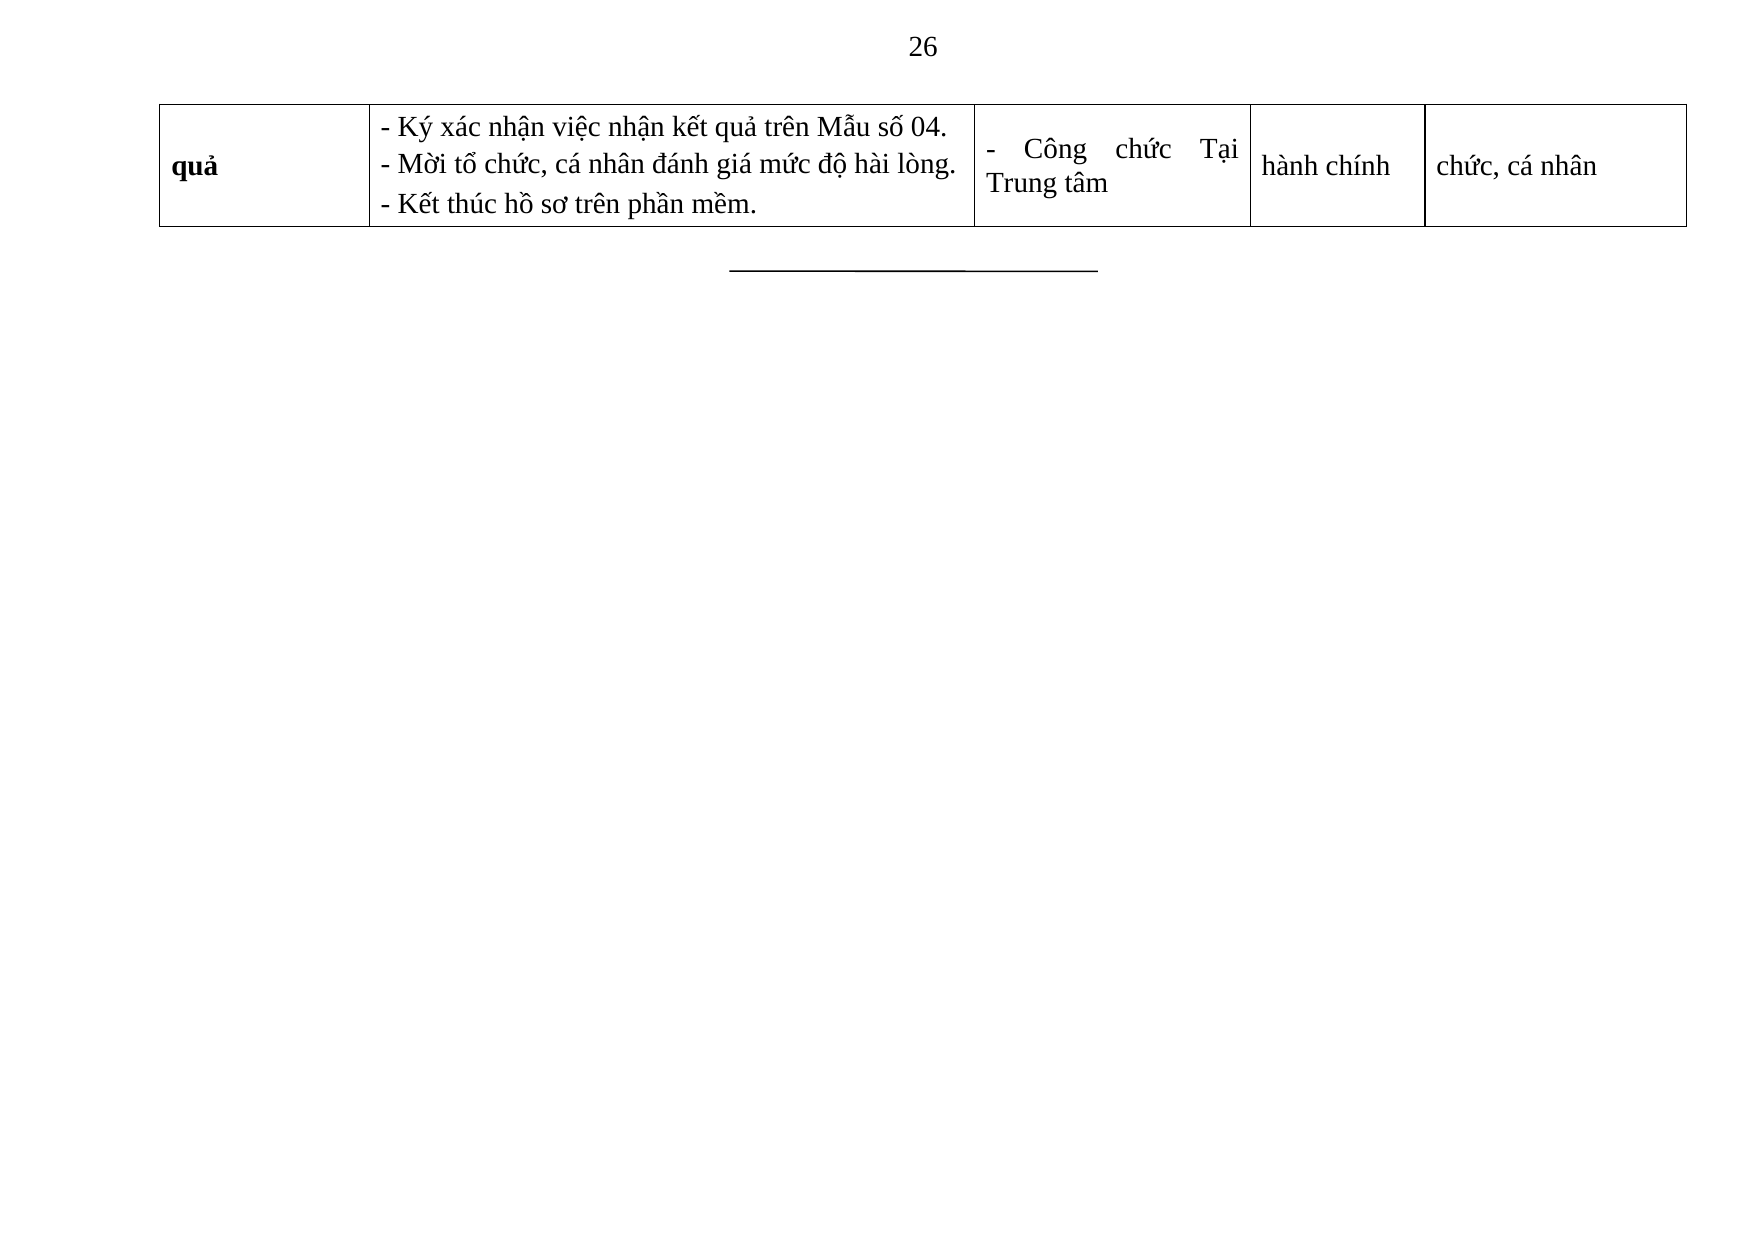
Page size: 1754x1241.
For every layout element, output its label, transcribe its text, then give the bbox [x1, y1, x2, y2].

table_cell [975, 105, 1250, 226]
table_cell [1251, 105, 1424, 226]
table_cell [370, 105, 974, 226]
table_cell B7: Trả kết quả [160, 105, 369, 226]
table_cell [1426, 105, 1686, 226]
